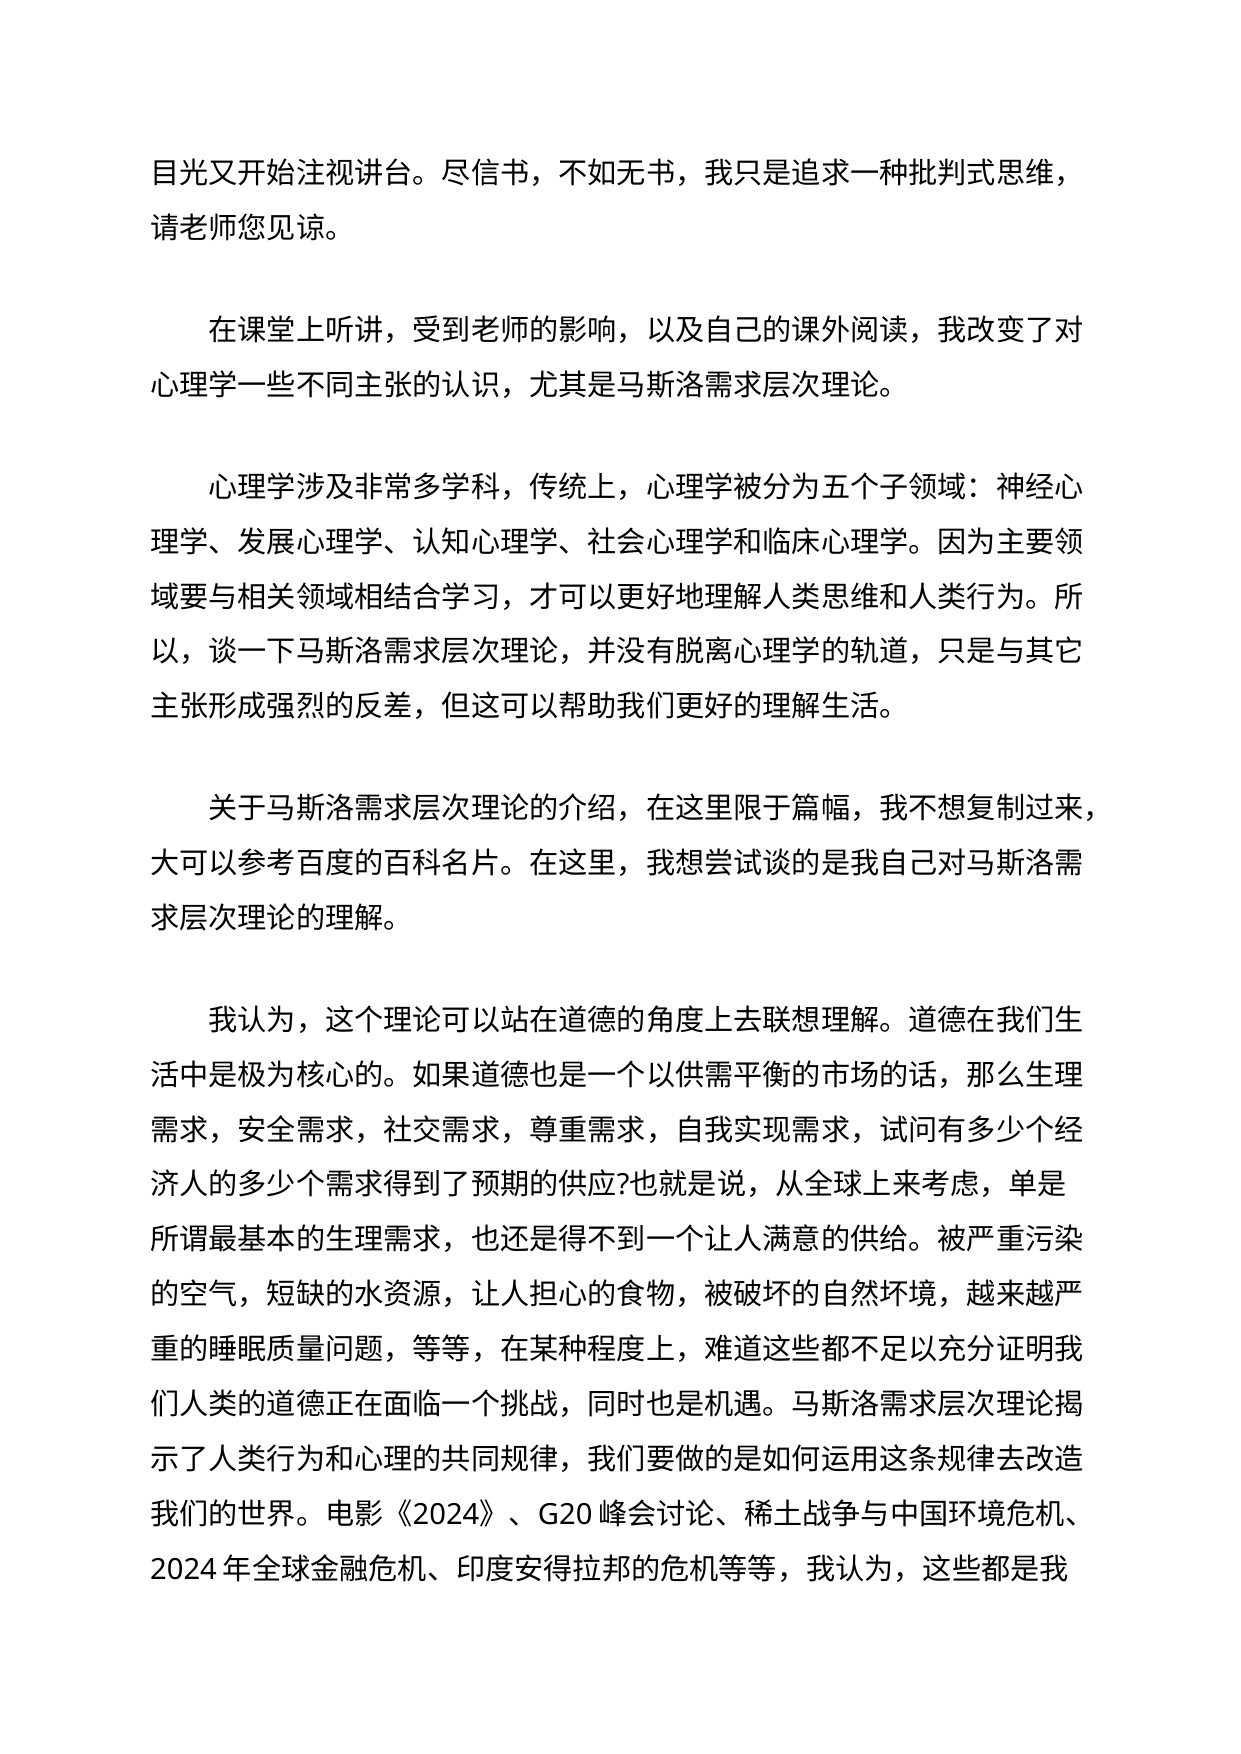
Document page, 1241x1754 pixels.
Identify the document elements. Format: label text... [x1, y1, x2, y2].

text 关于马斯洛需求层次理论的介绍，在这里限于篇幅，我不想复制过来，大可以参考百度的百科名片。在这里，我想尝试谈的是我自己对马斯洛需求层次理论的理解。 [150, 785, 1090, 937]
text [150, 996, 1090, 1588]
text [150, 150, 1090, 247]
text 在课堂上听讲，受到老师的影响，以及自己的课外阅读，我改变了对心理学一些不同主张的认识，尤其是马斯洛需求层次理论。 [150, 307, 1090, 404]
text 心理学涉及非常多学科，传统上，心理学被分为五个子领域：神经心理学、发展心理学、认知心理学、社会心理学和临床心理学。因为主要领域要与相关领域相结合学习，才可以更好地理解人类思维和人类行为。所以，谈一下马斯洛需求层次理论，并没有脱离心理学的轨道，只是与其它主张形成强烈的反差，但这可以帮助我们更好的理解生活。 [150, 463, 1090, 725]
